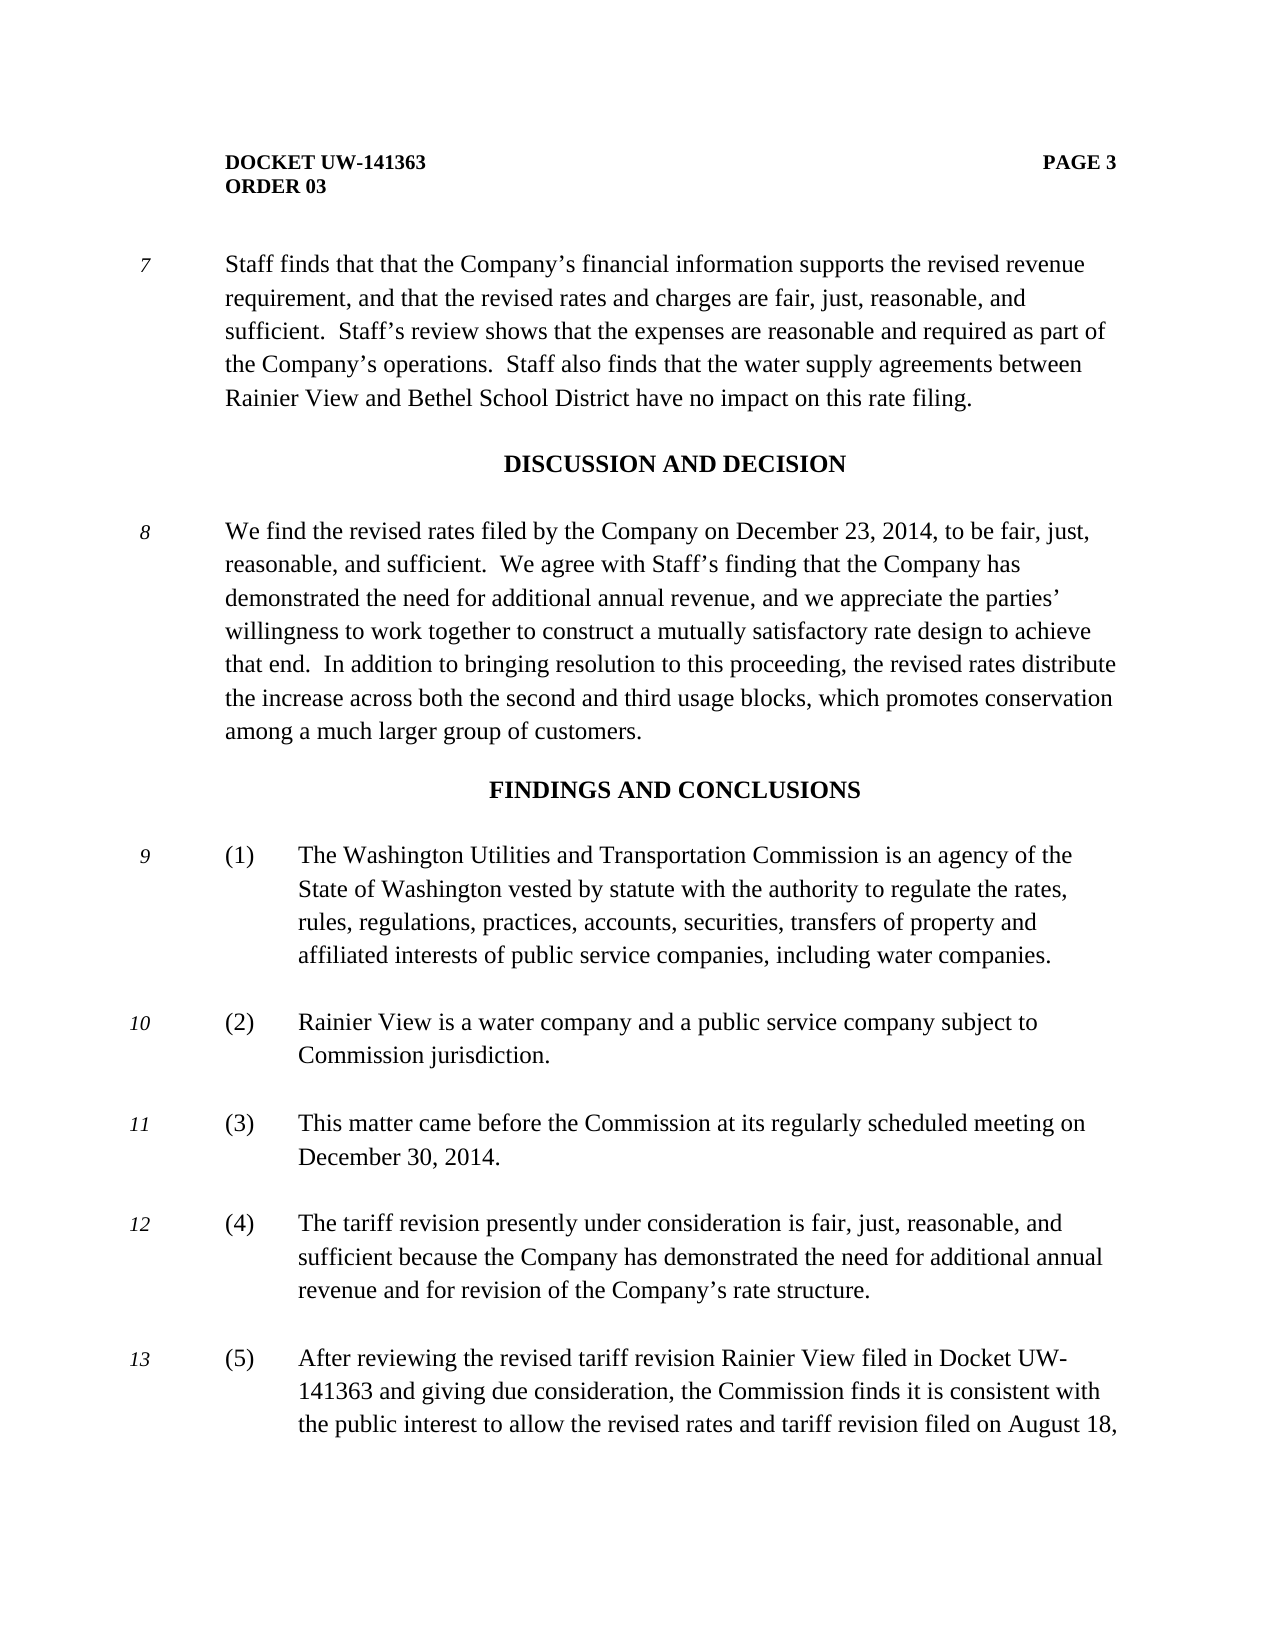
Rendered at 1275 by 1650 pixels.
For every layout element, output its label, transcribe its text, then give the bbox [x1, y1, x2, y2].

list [150, 1339, 1125, 1439]
list (1) The Washington Utilities and Transportation Commission is an agency of the State of Washington vested by statute with the authority to regulate the rates, rules, regulations, practices, accounts, securities, transfers of property and affiliated interests of public service companies, including water companies. [150, 837, 1125, 970]
list We find the revised rates filed by the Company on December 23, 2014, to be fair, just, reasonable, and sufficient. We agree with Staff’s finding that the Company has demonstrated the need for additional annual revenue, and we appreciate the parties’ willingness to work together to construct a mutually satisfactory rate design to achieve that end. In addition to bringing resolution to this proceeding, the revised rates distribute the increase across both the second and third usage blocks, which promotes conservation among a much larger group of customers. [150, 513, 1125, 746]
text DISCUSSION AND DECISION [225, 446, 1125, 513]
list (2) Rainier View is a water company and a public service company subject to Commission jurisdiction. [150, 1004, 1125, 1070]
list (3) This matter came before the Commission at its regularly scheduled meeting on December 30, 2014. [150, 1105, 1125, 1172]
list (4) The tariff revision presently under consideration is fair, just, reasonable, and sufficient because the Company has demonstrated the need for additional annual revenue and for revision of the Company’s rate structure. [150, 1205, 1125, 1305]
list Staff finds that that the Company’s financial information supports the revised revenue requirement, and that the revised rates and charges are fair, just, reasonable, and sufficient. Staff’s review shows that the expenses are reasonable and required as part of the Company’s operations. Staff also finds that the water supply agreements between Rainier View and Bethel School District have no impact on this rate filing. [150, 246, 1125, 446]
text FINDINGS AND CONCLUSIONS [225, 746, 1125, 804]
